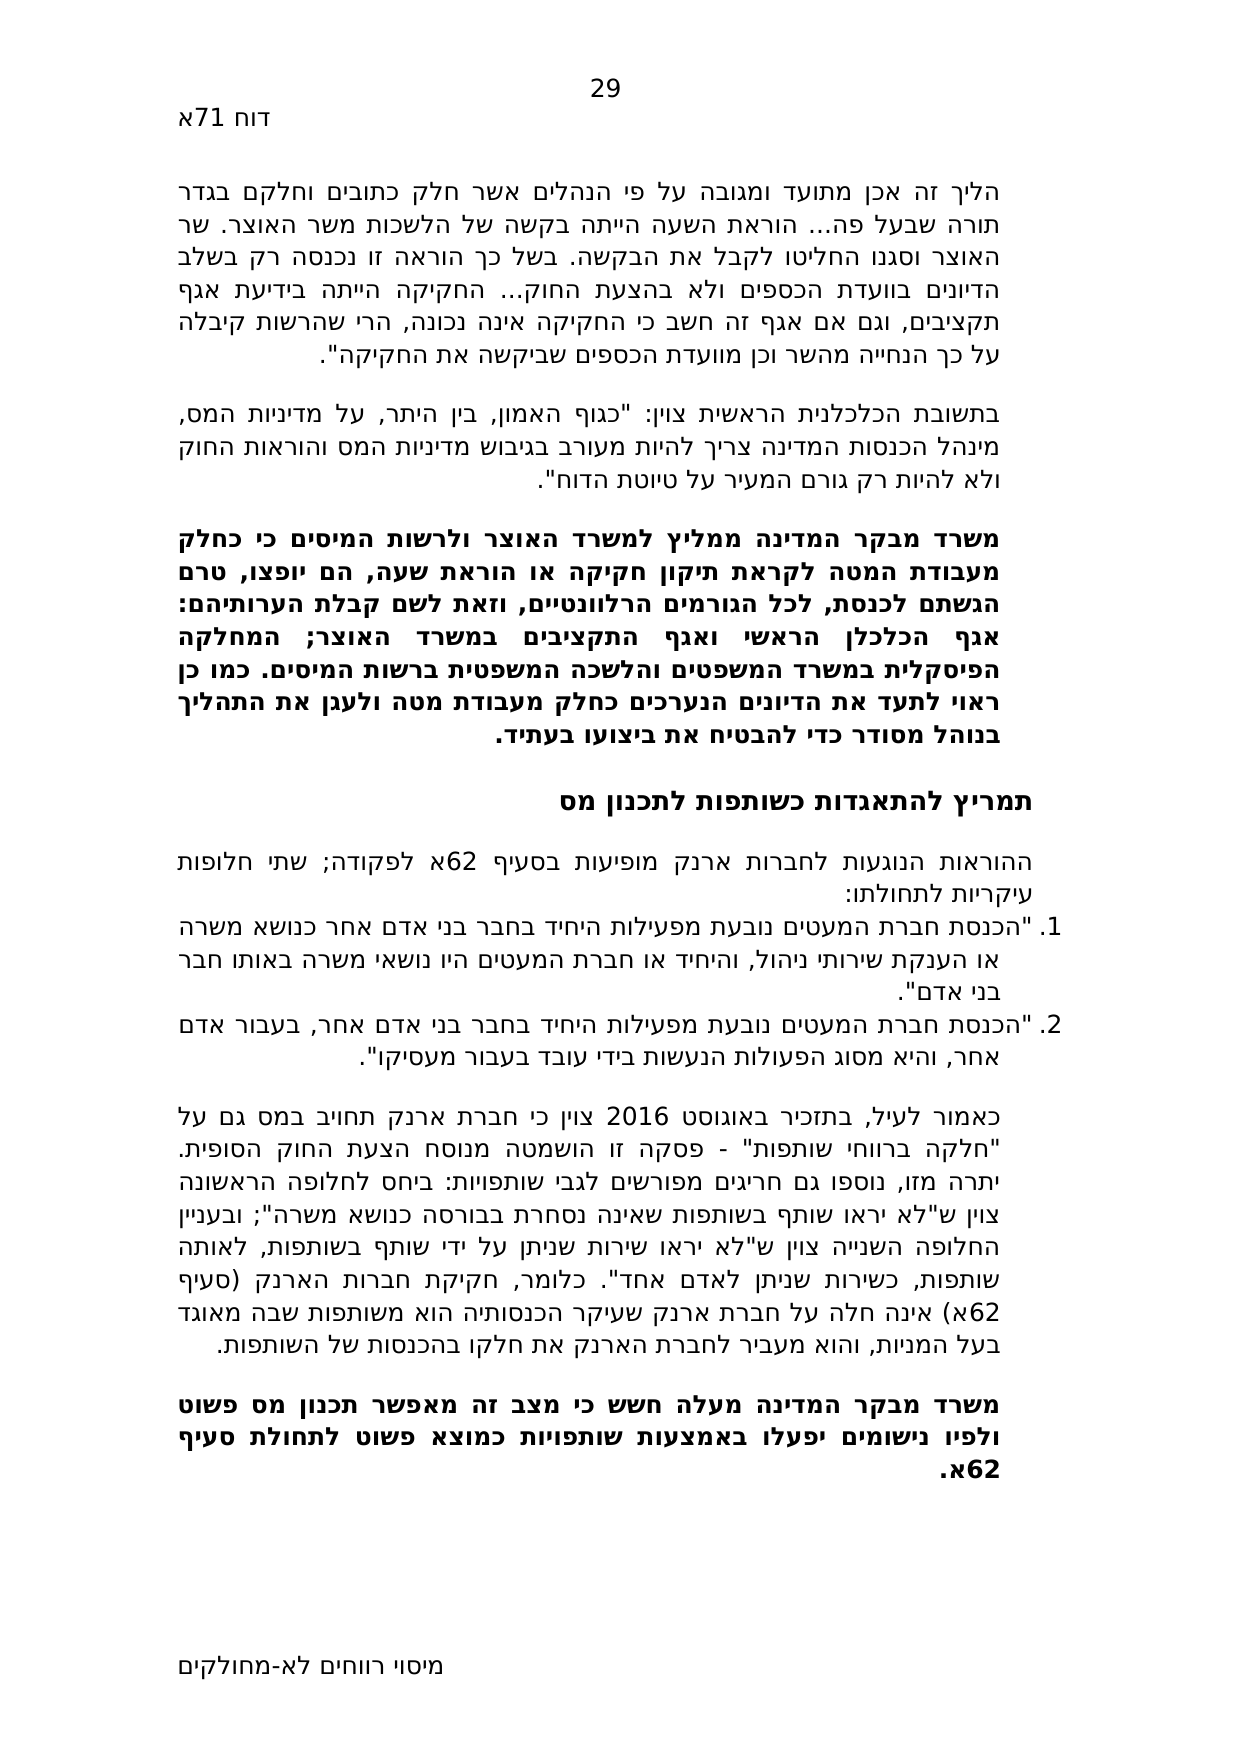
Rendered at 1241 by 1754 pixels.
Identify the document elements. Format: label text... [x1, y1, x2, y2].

text משרד מבקר המדינה מעלה חשש כי מצב זה מאפשר תכנון מס פשוט ולפיו נישומים יפעלו באמצעות שותפויות כמוצא פשוט לתחולת סעיף 62א. [177, 1390, 1001, 1484]
text משרד מבקר המדינה ממליץ למשרד האוצר ולרשות המיסים כי כחלק מעבודת המטה לקראת תיקון חקיקה או הוראת שעה, הם יופצו, טרם הגשתם לכנסת, לכל הגורמים הרלוונטיים, וזאת לשם קבלת הערותיהם: אגף הכלכלן הראשי ואגף התקציבים במשרד האוצר; המחלקה הפיסקלית במשרד המשפטים והלשכה המשפטית ברשות המיסים. כמו כן ראוי לתעד את הדיונים הנערכים כחלק מעבודת מטה ולעגן את התהליך בנוהל מסודר כדי להבטיח את ביצועו בעתיד. [177, 524, 1001, 749]
list "הכנסת חברת המעטים נובעת מפעילות היחיד בחבר בני אדם אחר כנושא משרה או הענקת שירותי ניהול, והיחיד או חברת המעטים היו נושאי משרה באותו חבר בני אדם". [177, 912, 1038, 1007]
list "הכנסת חברת המעטים נובעת מפעילות היחיד בחבר בני אדם אחר, בעבור אדם אחר, והיא מסוג הפעולות הנעשות בידי עובד בעבור מעסיקו". [177, 1010, 1038, 1072]
text בתשובת הכלכלנית הראשית צוין: "כגוף האמון, בין היתר, על מדיניות המס, מינהל הכנסות המדינה צריך להיות מעורב בגיבוש מדיניות המס והוראות החוק ולא להיות רק גורם המעיר על טיוטת הדוח". [177, 400, 1001, 494]
text ההוראות הנוגעות לחברות ארנק מופיעות בסעיף 62א לפקודה; שתי חלופות עיקריות לתחולתו: [177, 847, 1033, 909]
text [177, 177, 1001, 369]
subtitle תמריץ להתאגדות כשותפות לתכנון מס [177, 785, 1033, 816]
text כאמור לעיל, בתזכיר באוגוסט 2016 צוין כי חברת ארנק תחויב במס גם על "חלקה ברווחי שותפות" - פסקה זו הושמטה מנוסח הצעת החוק הסופית. יתרה מזו, נוספו גם חריגים מפורשים לגבי שותפויות: ביחס לחלופה הראשונה צוין ש"לא יראו שותף בשותפות שאינה נסחרת בבורסה כנושא משרה"; ובעניין החלופה השנייה צוין ש"לא יראו שירות שניתן על ידי שותף בשותפות, לאותה שותפות, כשירות שניתן לאדם אחד". כלומר, חקיקת חברות הארנק (סעיף 62א) אינה חלה על חברת ארנק שעיקר הכנסותיה הוא משותפות שבה מאוגד בעל המניות, והוא מעביר לחברת הארנק את חלקו בהכנסות של השותפות. [177, 1102, 1001, 1359]
